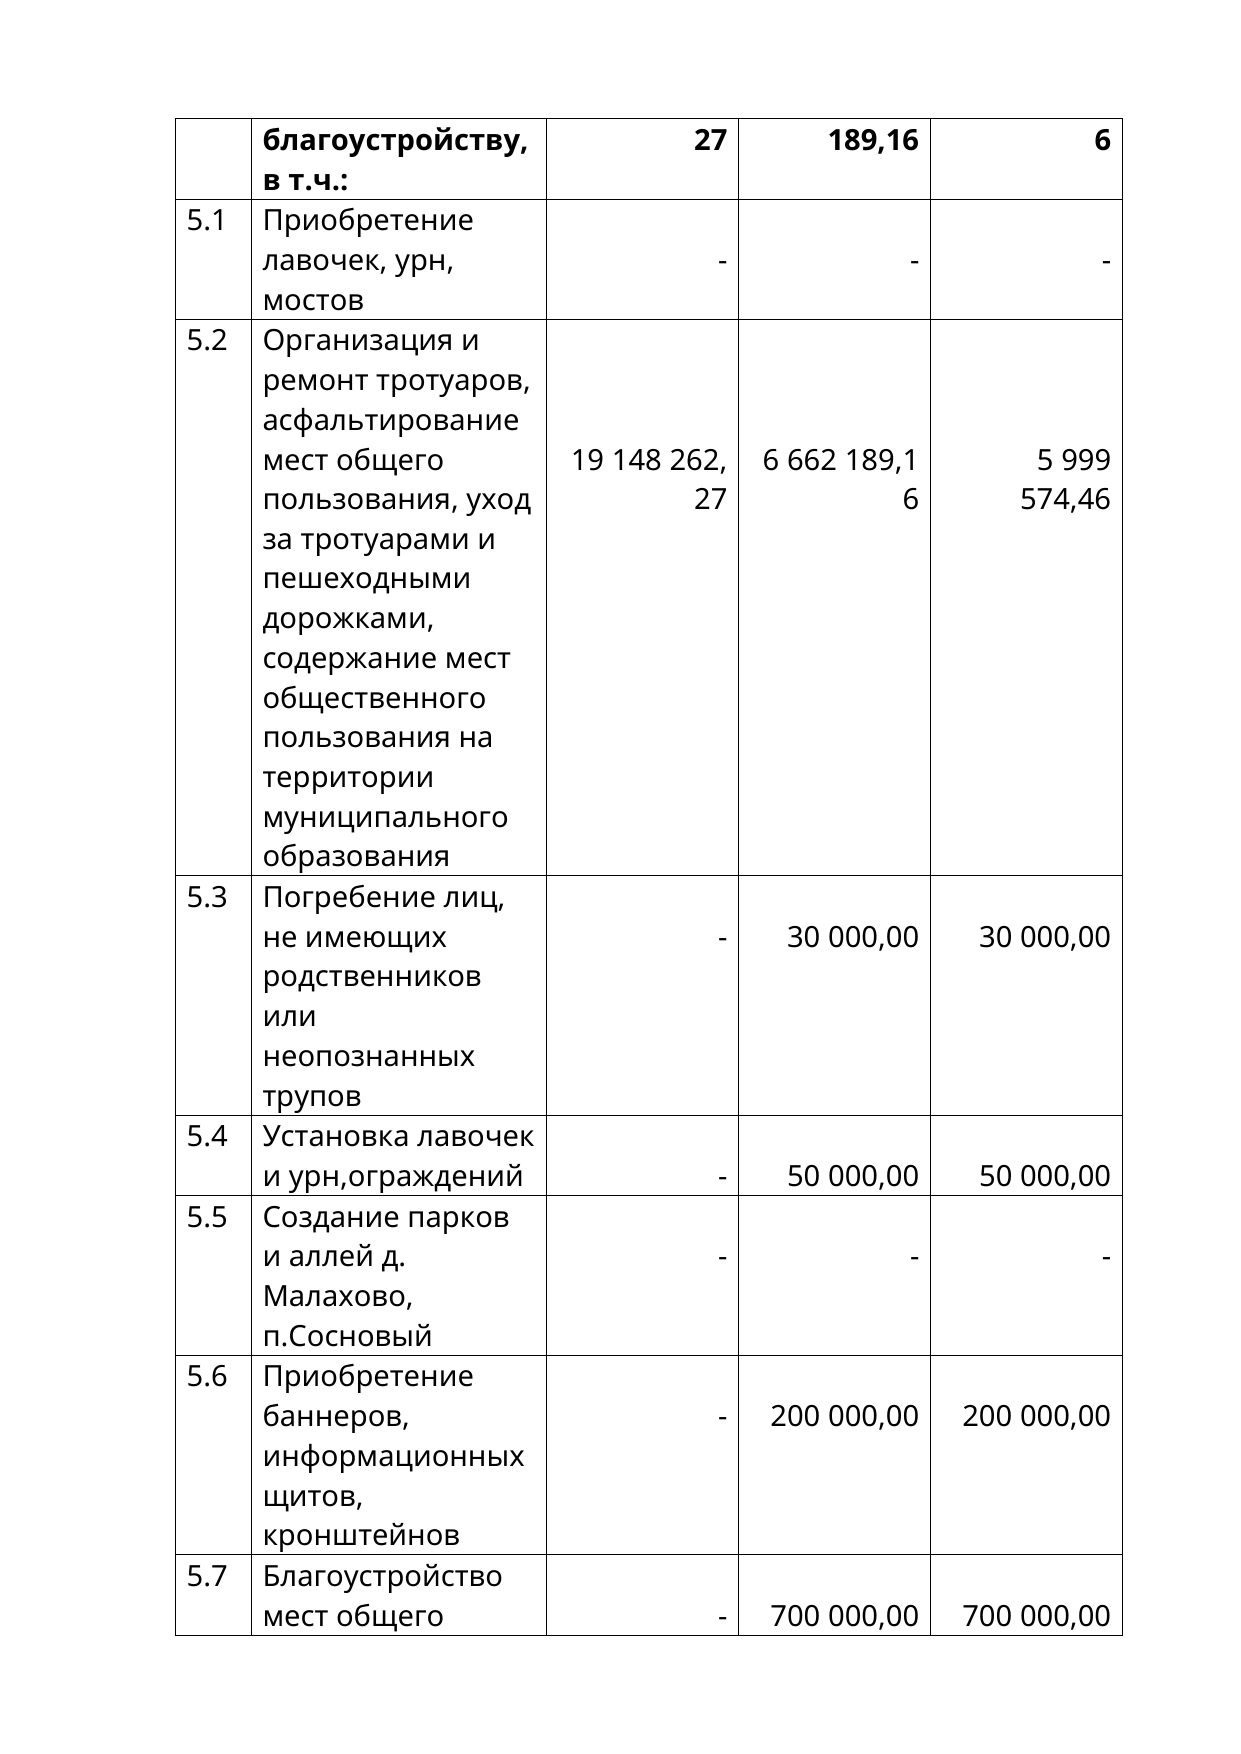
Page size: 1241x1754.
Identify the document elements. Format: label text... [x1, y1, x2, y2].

table_cell 5 999 574,46 [931, 320, 1122, 875]
table_cell 5.5 [176, 1196, 251, 1355]
table_cell - [739, 1196, 930, 1355]
table_cell 5.1 [176, 200, 251, 319]
table_cell 5 [176, 119, 251, 198]
table_cell 700 000,00 [739, 1555, 930, 1634]
table_cell 50 000,00 [739, 1116, 930, 1195]
table_cell Приобретение лавочек, урн, мостов [252, 200, 546, 319]
table_cell - [547, 200, 738, 319]
table_cell 30 000,00 [739, 876, 930, 1114]
table_cell - [739, 200, 930, 319]
table_cell Приобретение баннеров, информационных щитов, кронштейнов [252, 1356, 546, 1554]
table_cell 200 000,00 [931, 1356, 1122, 1554]
table_cell 30 000,00 [931, 876, 1122, 1114]
table_cell - [547, 1555, 738, 1634]
table_cell - [547, 876, 738, 1114]
table_cell - [547, 1116, 738, 1195]
table_cell 50 000,00 [931, 1116, 1122, 1195]
table_cell 5.4 [176, 1116, 251, 1195]
table_cell - [931, 1196, 1122, 1355]
table_cell Погребение лиц, не имеющих родственников или неопознанных трупов [252, 876, 546, 1114]
table_cell 6 662 189,16 [739, 320, 930, 875]
table_cell 5.3 [176, 876, 251, 1114]
table_cell - [931, 200, 1122, 319]
table_cell 5.7 [176, 1555, 251, 1634]
table_cell Создание парков и аллей д. Малахово, п.Сосновый [252, 1196, 546, 1355]
table_cell 200 000,00 [739, 1356, 930, 1554]
table_cell 19 148 262,27 [547, 320, 738, 875]
table_cell - [547, 1196, 738, 1355]
table_cell 19 148 262,27 [547, 119, 738, 198]
table_cell 5.2 [176, 320, 251, 875]
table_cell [252, 119, 546, 198]
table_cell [252, 1555, 546, 1634]
table_cell 700 000,00 [931, 1555, 1122, 1634]
table_cell - [547, 1356, 738, 1554]
table_cell Установка лавочек и урн,ограждений [252, 1116, 546, 1195]
table_cell 6 997 574,46 [931, 119, 1122, 198]
table_cell 7 642 189,16 [739, 119, 930, 198]
table_cell 5.6 [176, 1356, 251, 1554]
table_cell Организация и ремонт тротуаров, асфальтирование мест общего пользования, уход за тротуарами и пешеходными дорожками, содержание мест общественного пользования на территории муниципального образования [252, 320, 546, 875]
